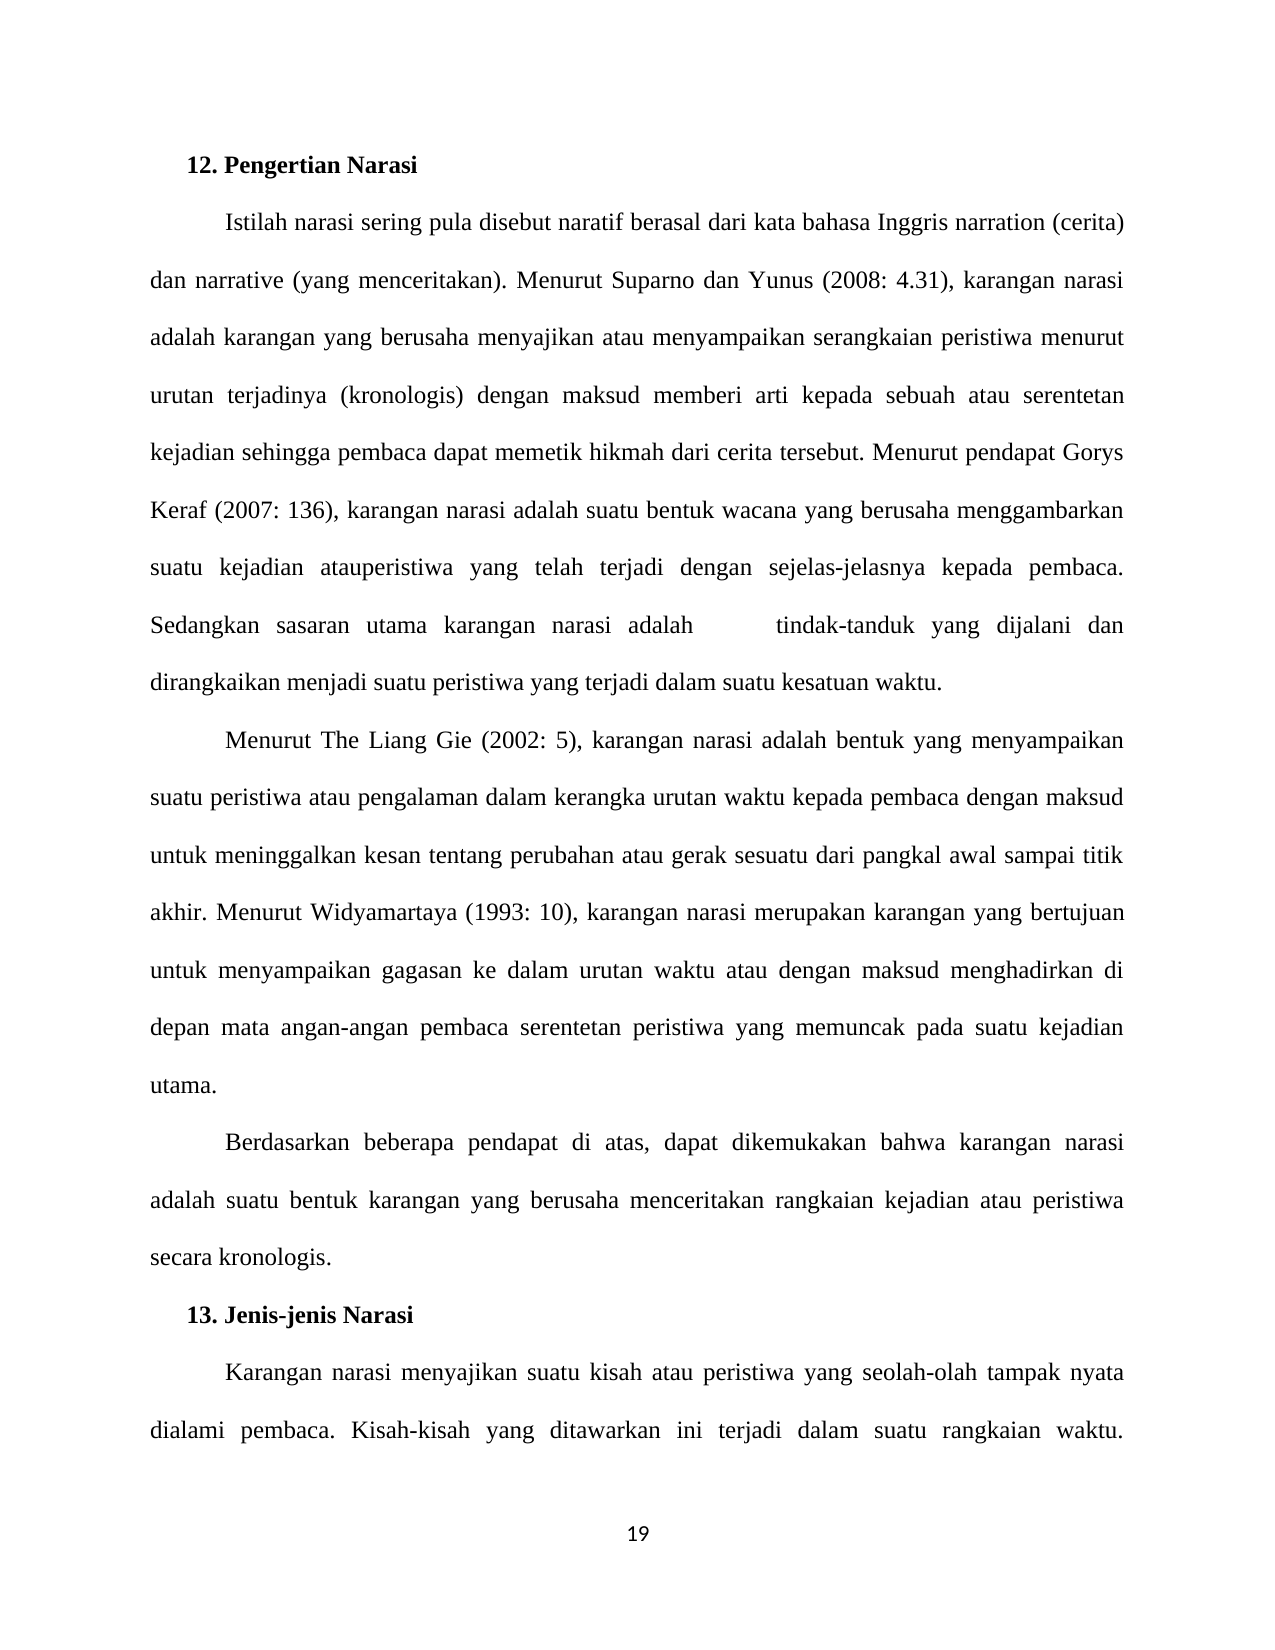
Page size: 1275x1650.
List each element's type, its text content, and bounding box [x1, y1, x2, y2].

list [150, 1357, 1125, 1444]
list Istilah narasi sering pula disebut naratif berasal dari kata bahasa Inggris narration (cerita) dan narrative (yang menceritakan). Menurut Suparno dan Yunus (2008: 4.31), karangan narasi adalah karangan yang berusaha menyajikan atau menyampaikan serangkaian peristiwa menurut urutan terjadinya (kronologis) dengan maksud memberi arti kepada sebuah atau serentetan kejadian sehingga pembaca dapat memetik hikmah dari cerita tersebut. Menurut pendapat Gorys Keraf (2007: 136), karangan narasi adalah suatu bentuk wacana yang berusaha menggambarkan suatu kejadian atauperistiwa yang telah terjadi dengan sejelas-jelasnya kepada pembaca. Sedangkan sasaran utama karangan narasi adalah tindak-tanduk yang dijalani dan dirangkaikan menjadi suatu peristiwa yang terjadi dalam suatu kesatuan waktu. [150, 207, 1125, 696]
list Jenis-jenis Narasi [186, 1300, 1125, 1329]
list Menurut The Liang Gie (2002: 5), karangan narasi adalah bentuk yang menyampaikan suatu peristiwa atau pengalaman dalam kerangka urutan waktu kepada pembaca dengan maksud untuk meninggalkan kesan tentang perubahan atau gerak sesuatu dari pangkal awal sampai titik akhir. Menurut Widyamartaya (1993: 10), karangan narasi merupakan karangan yang bertujuan untuk menyampaikan gagasan ke dalam urutan waktu atau dengan maksud menghadirkan di depan mata angan-angan pembaca serentetan peristiwa yang memuncak pada suatu kejadian utama. [150, 725, 1125, 1099]
list Berdasarkan beberapa pendapat di atas, dapat dikemukakan bahwa karangan narasi adalah suatu bentuk karangan yang berusaha menceritakan rangkaian kejadian atau peristiwa secara kronologis. [150, 1127, 1125, 1271]
list Pengertian Narasi [186, 150, 1125, 179]
